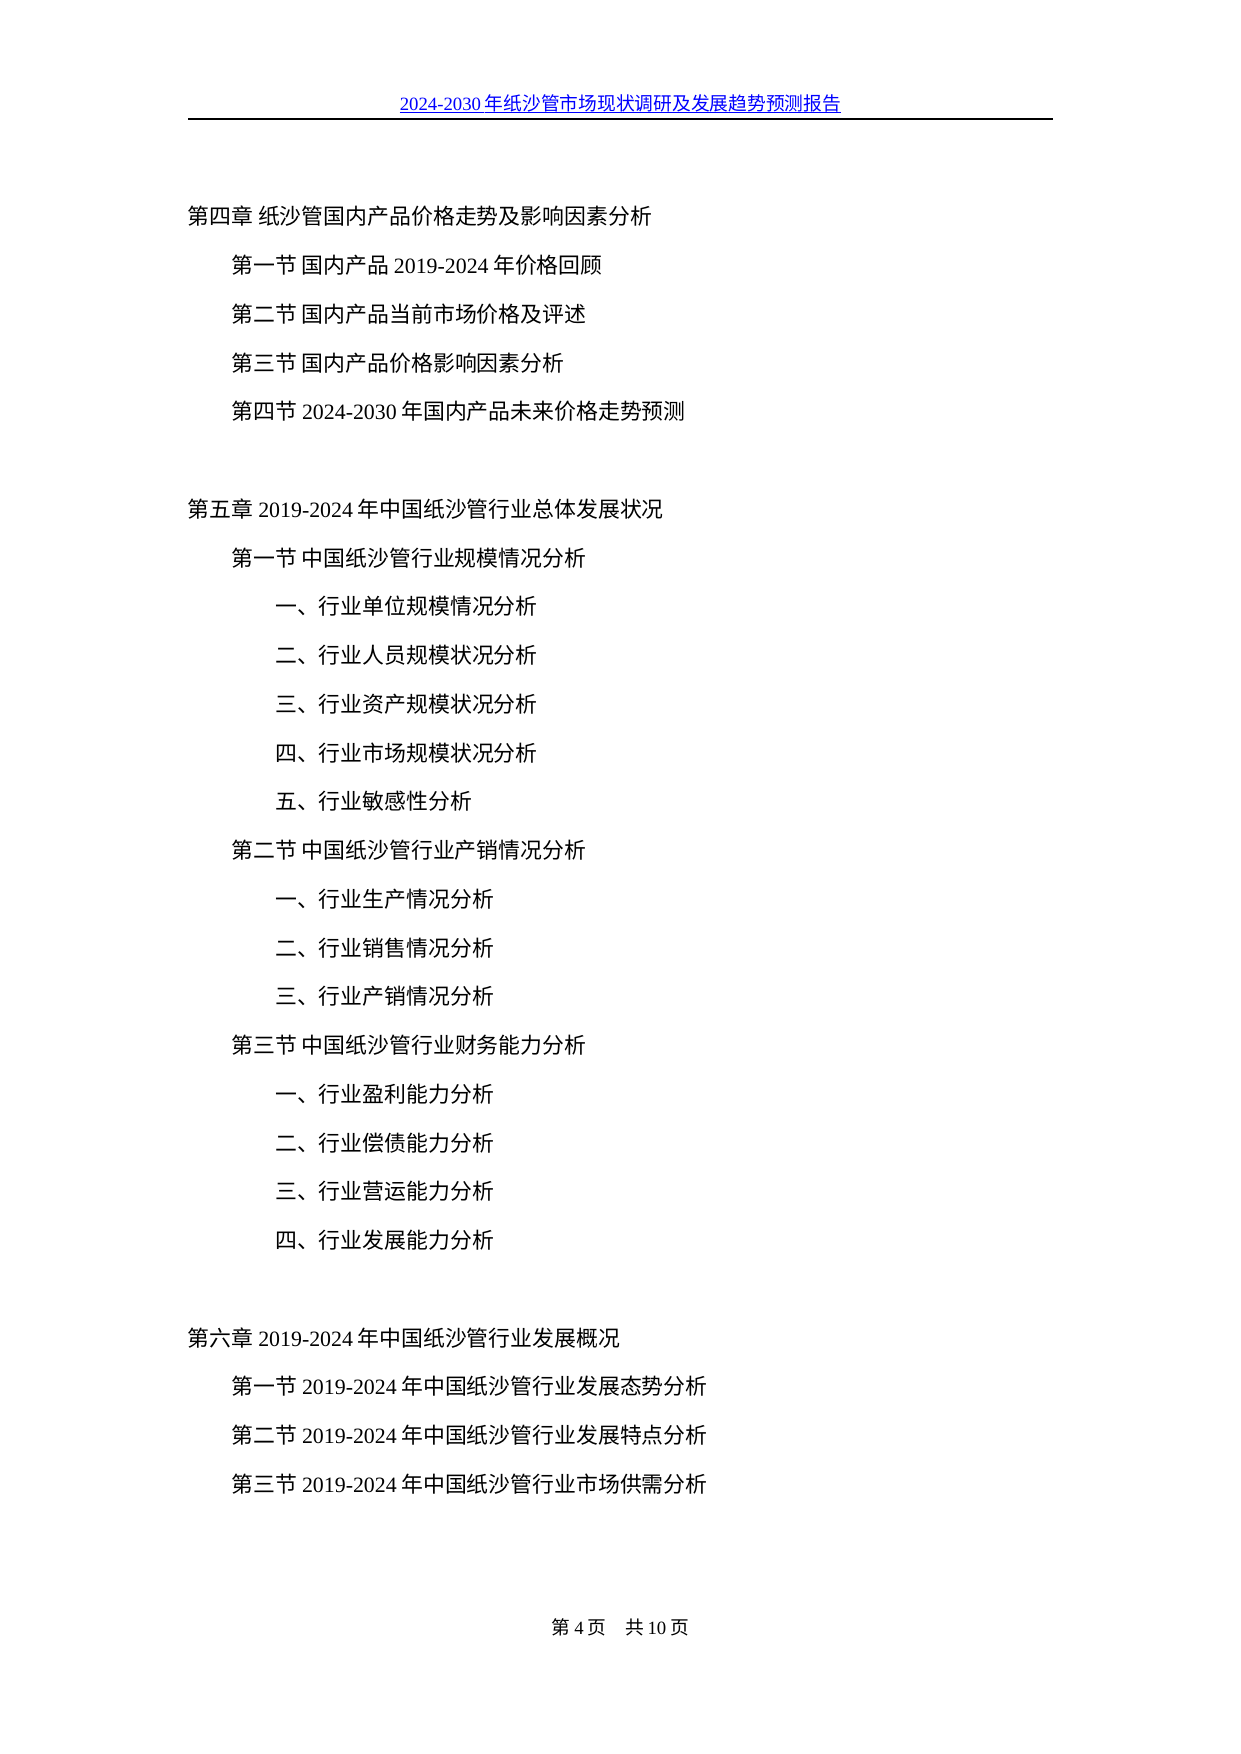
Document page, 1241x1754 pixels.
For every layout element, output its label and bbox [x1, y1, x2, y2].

text [187, 150, 1053, 1499]
